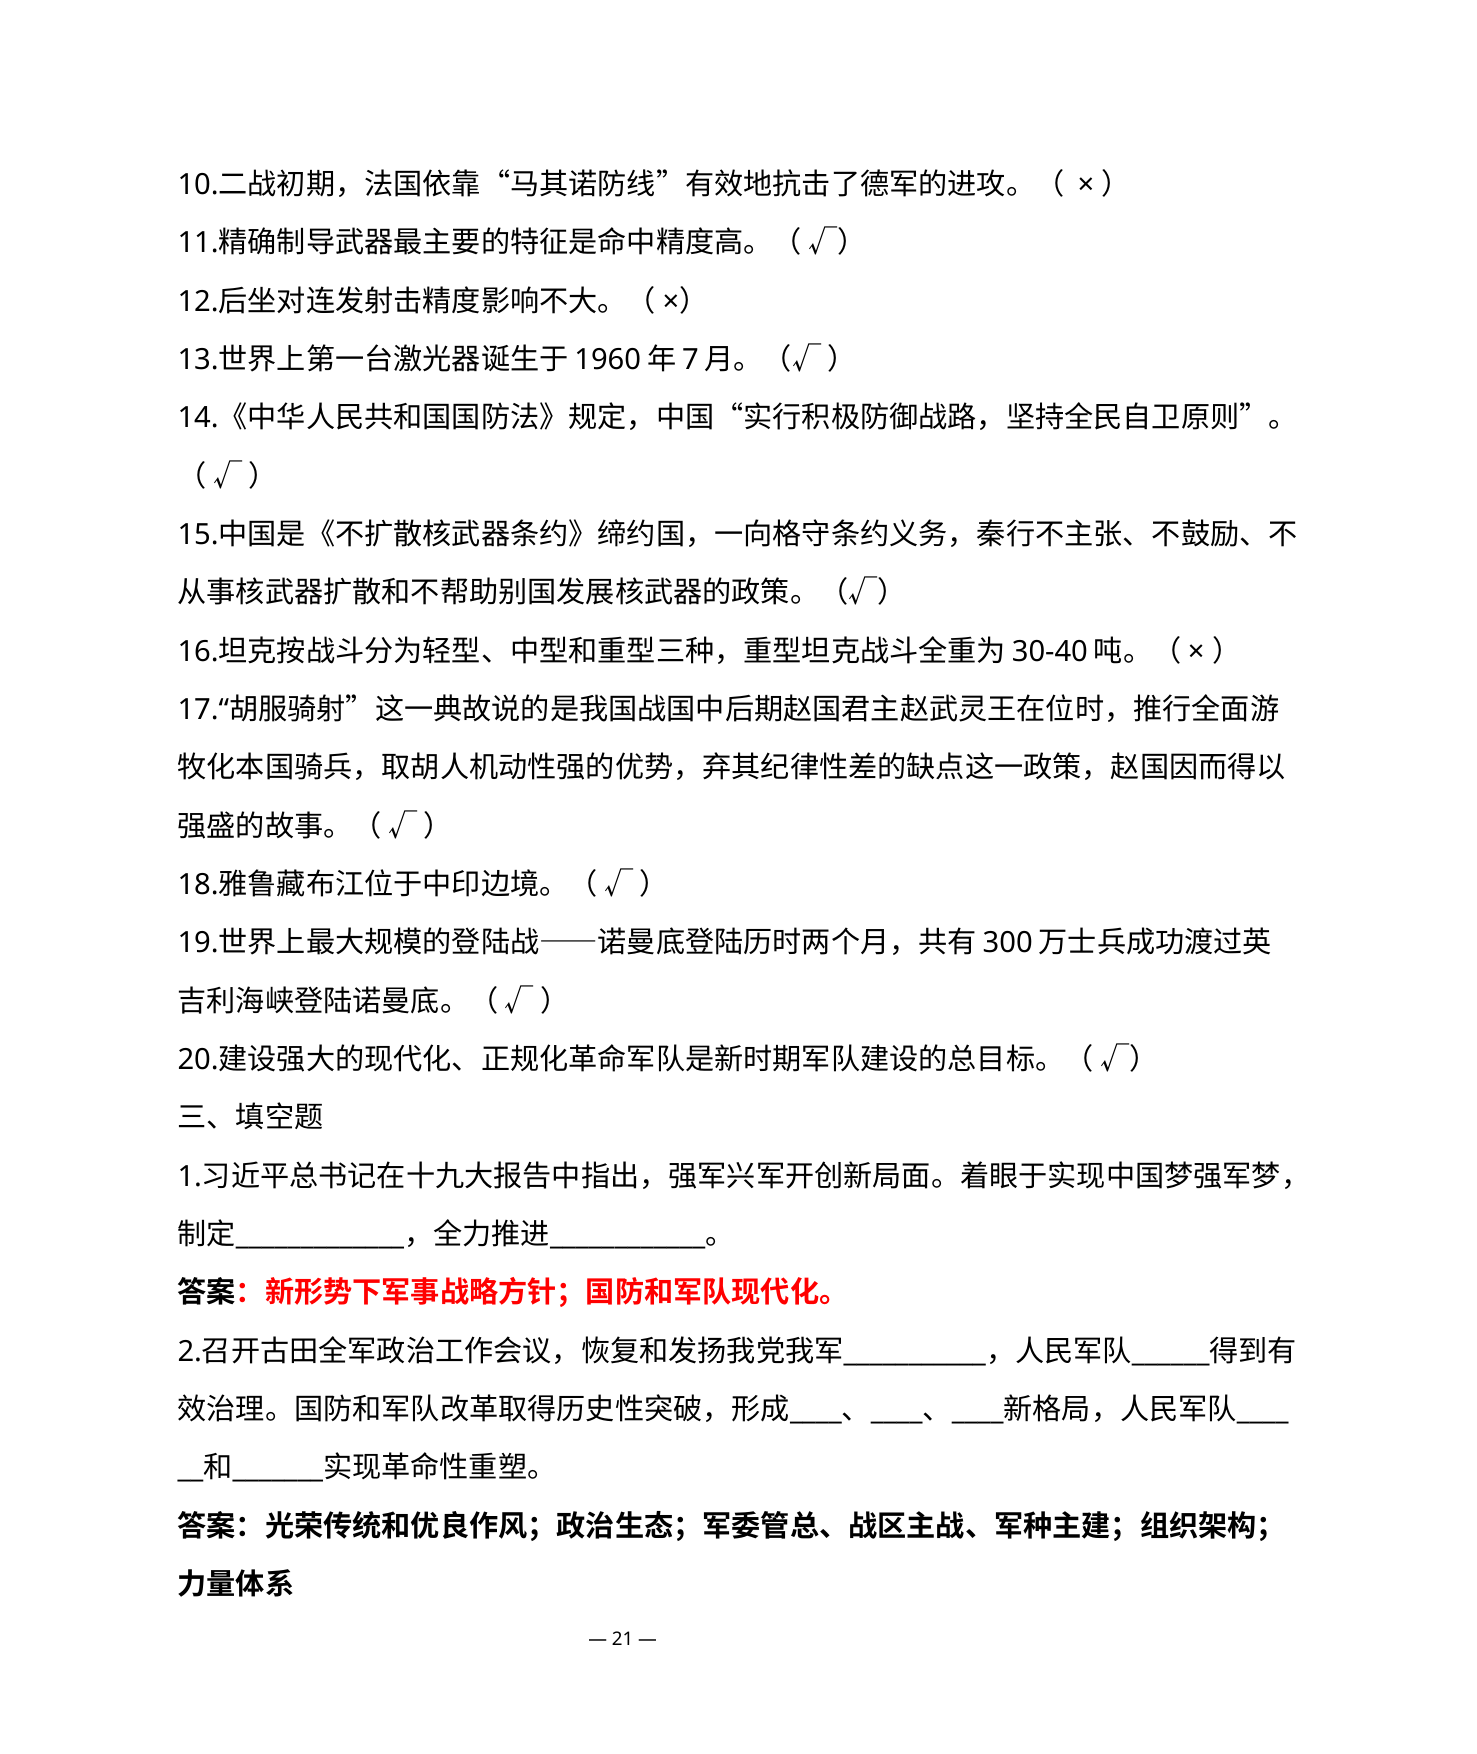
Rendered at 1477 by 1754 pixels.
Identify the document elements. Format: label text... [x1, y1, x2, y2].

text 答案：光荣传统和优良作风；政治生态；军委管总、战区主战、军种主建；组织架构；力量体系 [177, 1489, 1299, 1606]
text 2.召开古田全军政治工作会议，恢复和发扬我党我军___________，人民军队______得到有效治理。国防和军队改革取得历史性突破，形成____、____、____新格局，人民军队______和_______实现革命性重塑。 [177, 1314, 1299, 1489]
text 19.世界上最大规模的登陆战——诺曼底登陆历时两个月，共有300万士兵成功渡过英吉利海峡登陆诺曼底。（ √ ） [177, 906, 1299, 1023]
text 12.后坐对连发射击精度影响不大。（ ×） [177, 264, 1299, 323]
text 1.习近平总书记在十九大报告中指出，强军兴军开创新局面。着眼于实现中国梦强军梦，制定_____________，全力推进____________。 [177, 1139, 1299, 1256]
text 15.中国是《不扩散核武器条约》缔约国，一向格守条约义务，秦行不主张、不鼓励、不从事核武器扩散和不帮助别国发展核武器的政策。（√） [177, 498, 1299, 614]
text 17.“胡服骑射”这一典故说的是我国战国中后期赵国君主赵武灵王在位时，推行全面游牧化本国骑兵，取胡人机动性强的优势，弃其纪律性差的缺点这一政策，赵国因而得以强盛的故事。（ √ ） [177, 673, 1299, 848]
text 18.雅鲁藏布江位于中印边境。（ √ ） [177, 848, 1299, 906]
text 14.《中华人民共和国国防法》规定，中国“实行积极防御战路，坚持全民自卫原则”。（ √ ） [177, 381, 1299, 498]
text 10.二战初期，法国依靠“马其诺防线”有效地抗击了德军的进攻。（ × ） [177, 148, 1299, 206]
text 三、填空题 [177, 1081, 1299, 1139]
text 16.坦克按战斗分为轻型、中型和重型三种，重型坦克战斗全重为30-40吨。（ × ） [177, 614, 1299, 673]
text 20.建设强大的现代化、正规化革命军队是新时期军队建设的总目标。（ √） [177, 1023, 1299, 1081]
text 11.精确制导武器最主要的特征是命中精度高。（ √） [177, 206, 1299, 264]
text 13.世界上第一台激光器诞生于1960年7月。（√ ） [177, 323, 1299, 381]
text 答案：新形势下军事战略方针；国防和军队现代化。 [177, 1256, 1299, 1314]
